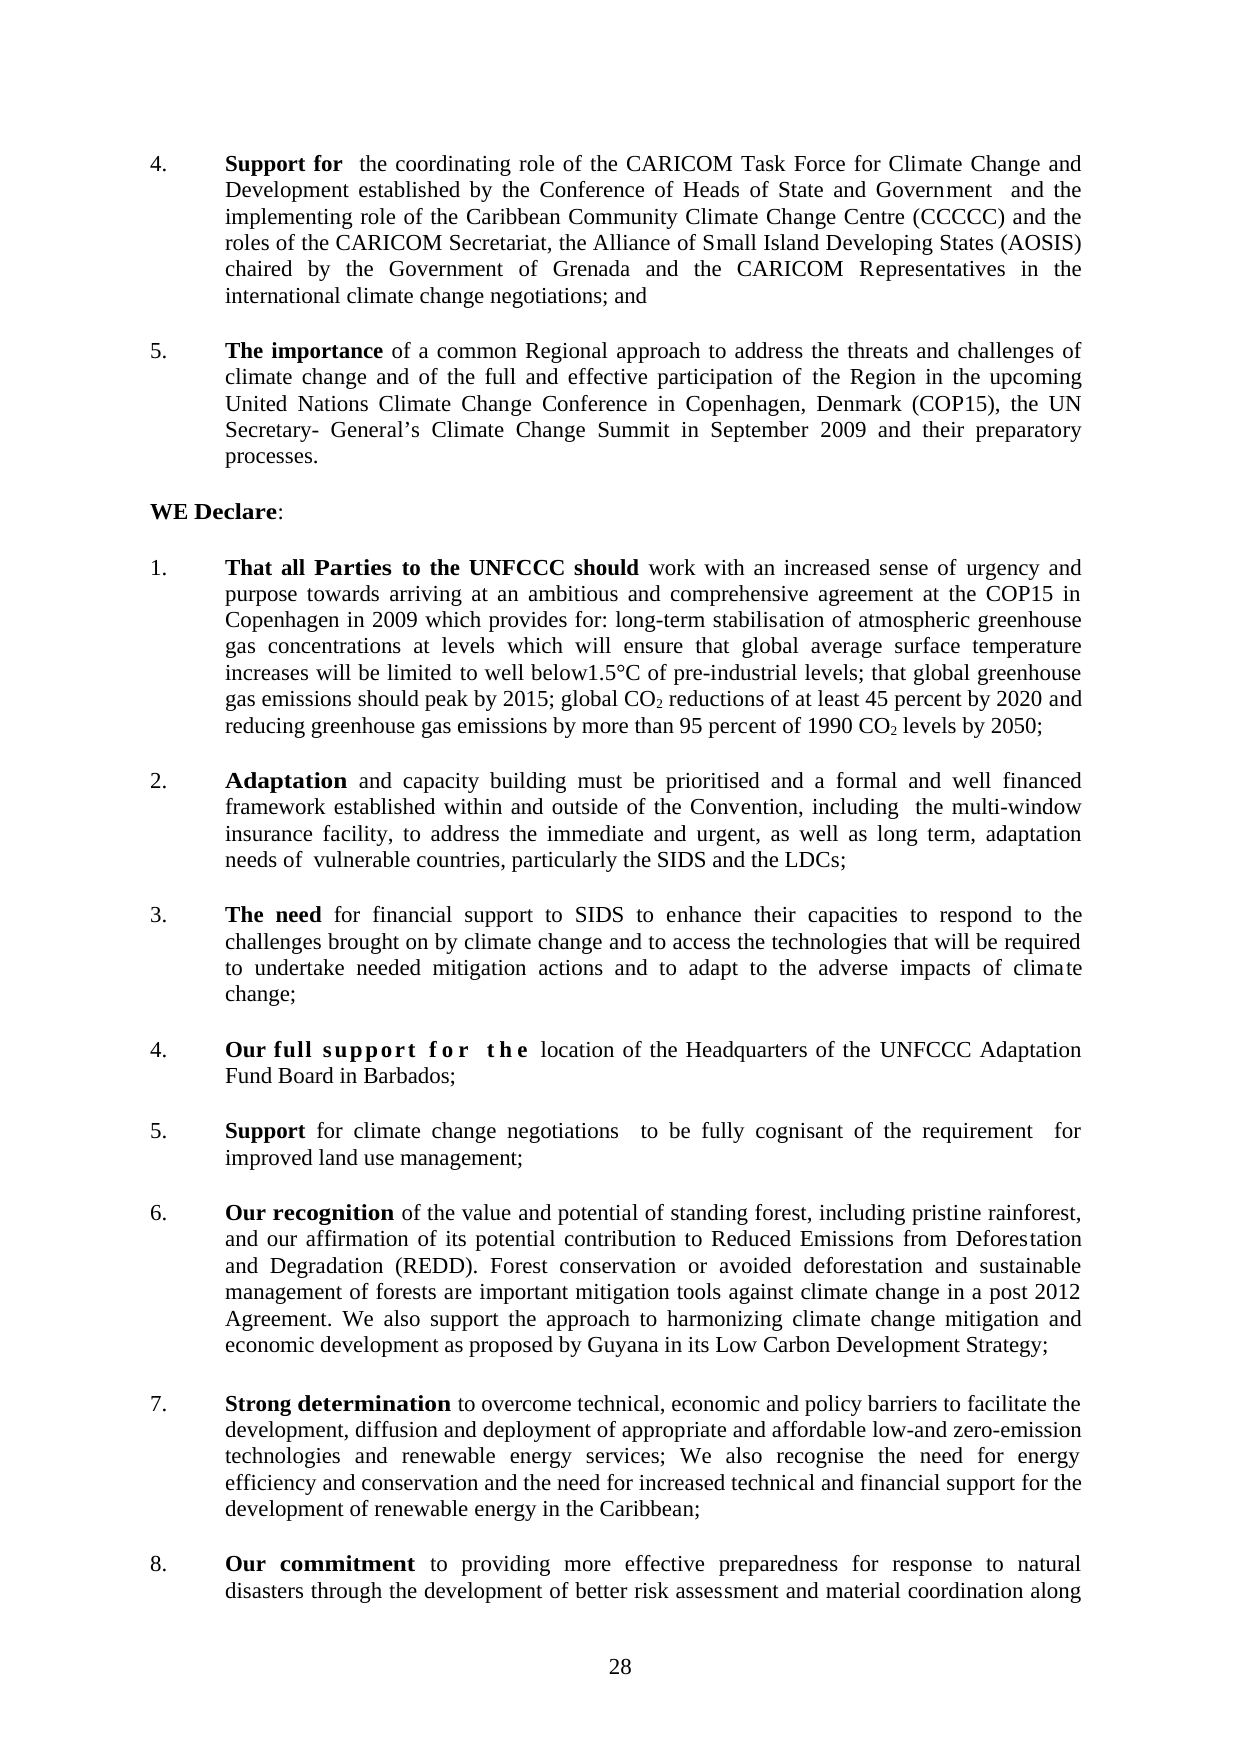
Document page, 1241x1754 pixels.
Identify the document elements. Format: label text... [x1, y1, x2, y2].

list The need for financial support to SIDS to enhance their capacities to respond to the challenges brought on by climate change and to access the technologies that will be required to undertake needed mitigation actions and to adapt to the adverse impacts of climate change; [150, 901, 1082, 1007]
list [150, 1551, 1082, 1603]
list Our full support for the location of the Headquarters of the UNFCCC Adaptation Fund Board in Barbados; [150, 1036, 1082, 1088]
list Adaptation and capacity building must be prioritised and a formal and well financed framework established within and outside of the Convention, including the multi-window insurance facility, to address the immediate and urgent, as well as long term, adaptation needs of vulnerable countries, particularly the SIDS and the LDCs; [150, 767, 1082, 872]
list Support for the coordinating role of the CARICOM Task Force for Climate Change and Development established by the Conference of Heads of State and Government and the implementing role of the Caribbean Community Climate Change Centre (CCCCC) and the roles of the CARICOM Secretariat, the Alliance of Small Island Developing States (AOSIS) chaired by the Government of Grenada and the CARICOM Representatives in the international climate change negotiations; and [150, 150, 1082, 308]
list Our recognition of the value and potential of standing forest, including pristine rainforest, and our affirmation of its potential contribution to Reduced Emissions from Deforestation and Degradation (REDD). Forest conservation or avoided deforestation and sustainable management of forests are important mitigation tools against climate change in a post 2012 Agreement. We also support the approach to harmonizing climate change mitigation and economic development as proposed by Guyana in its Low Carbon Development Strategy; [150, 1199, 1082, 1357]
list Strong determination to overcome technical, economic and policy barriers to facilitate the development, diffusion and deployment of appropriate and affordable low-and zero-emission technologies and renewable energy services; We also recognise the need for energy efficiency and conservation and the need for increased technical and financial support for the development of renewable energy in the Caribbean; [150, 1390, 1082, 1522]
list The importance of a common Regional approach to address the threats and challenges of climate change and of the full and effective participation of the Region in the upcoming United Nations Climate Change Conference in Copenhagen, Denmark (COP15), the UN Secretary- General’s Climate Change Summit in September 2009 and their preparatory processes. [150, 337, 1082, 469]
list Support for climate change negotiations to be fully cognisant of the requirement for improved land use management; [150, 1118, 1082, 1170]
list That all Parties to the UNFCCC should work with an increased sense of urgency and purpose towards arriving at an ambitious and comprehensive agreement at the COP15 in Copenhagen in 2009 which provides for: long-term stabilisation of atmospheric greenhouse gas concentrations at levels which will ensure that global average surface temperature increases will be limited to well below1.5°C of pre-industrial levels; that global greenhouse gas emissions should peak by 2015; global CO2 reductions of at least 45 percent by 2020 and reducing greenhouse gas emissions by more than 95 percent of 1990 CO2 levels by 2050; [150, 553, 1082, 738]
text WE Declare: [150, 498, 450, 524]
